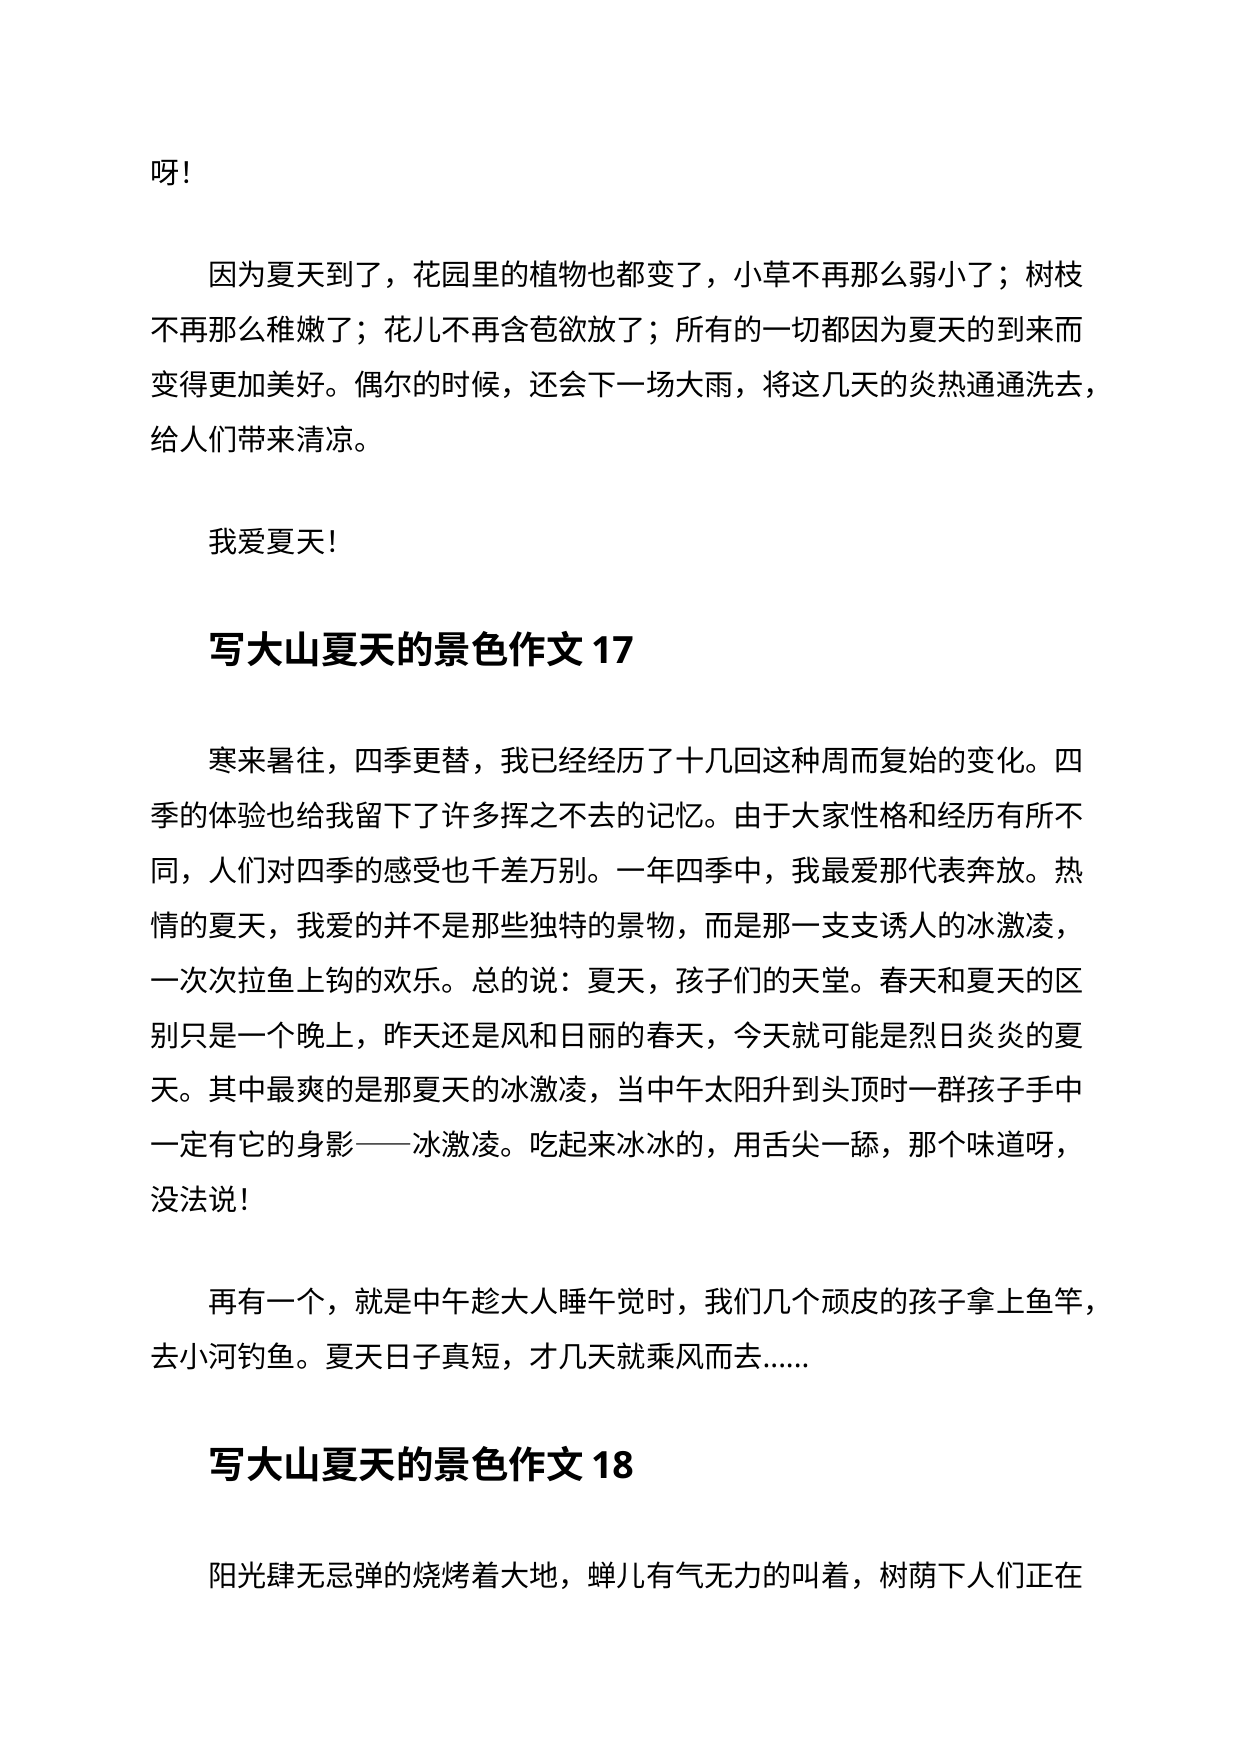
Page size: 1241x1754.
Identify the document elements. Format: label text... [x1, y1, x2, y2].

text 寒来暑往，四季更替，我已经经历了十几回这种周而复始的变化。四季的体验也给我留下了许多挥之不去的记忆。由于大家性格和经历有所不同，人们对四季的感受也千差万别。一年四季中，我最爱那代表奔放。热情的夏天，我爱的并不是那些独特的景物，而是那一支支诱人的冰激凌，一次次拉鱼上钩的欢乐。总的说：夏天，孩子们的天堂。春天和夏天的区别只是一个晚上，昨天还是风和日丽的春天，今天就可能是烈日炎炎的夏天。其中最爽的是那夏天的冰激凌，当中午太阳升到头顶时一群孩子手中一定有它的身影——冰激凌。吃起来冰冰的，用舌尖一舔，那个味道呀，没法说！ [150, 738, 1090, 1219]
text 我爱夏天！ [150, 518, 1090, 561]
text 再有一个，就是中午趁大人睡午觉时，我们几个顽皮的孩子拿上鱼竿，去小河钓鱼。夏天日子真短，才几天就乘风而去...... [150, 1278, 1090, 1376]
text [150, 150, 1090, 192]
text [150, 1553, 1090, 1595]
text 写大山夏天的景色作文18 [150, 1435, 1090, 1490]
text 因为夏天到了，花园里的植物也都变了，小草不再那么弱小了；树枝不再那么稚嫩了；花儿不再含苞欲放了；所有的一切都因为夏天的到来而变得更加美好。偶尔的时候，还会下一场大雨，将这几天的炎热通通洗去，给人们带来清凉。 [150, 252, 1090, 459]
text 写大山夏天的景色作文17 [150, 620, 1090, 674]
